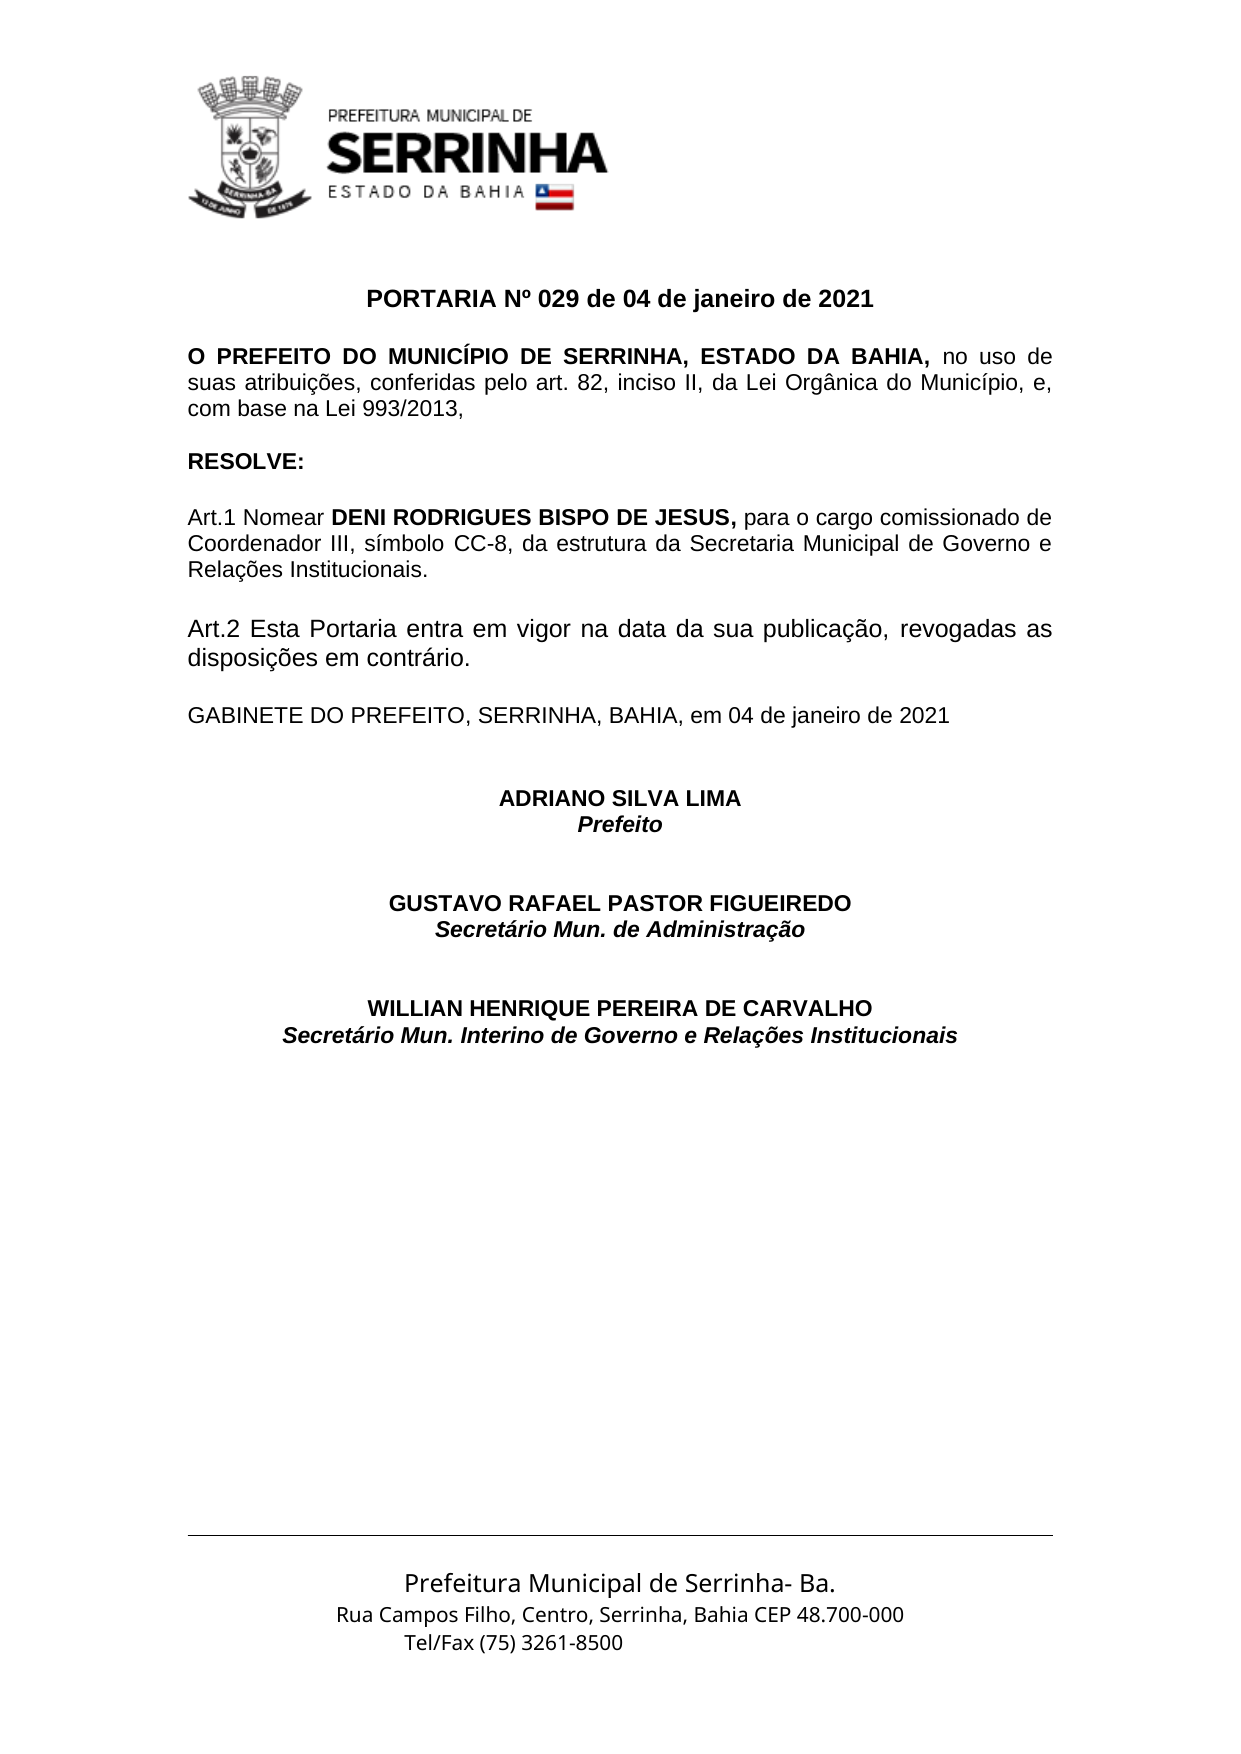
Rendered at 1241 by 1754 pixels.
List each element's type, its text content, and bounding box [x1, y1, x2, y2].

text Art.2 Esta Portaria entra em vigor na data da sua publicação, revogadas as disposições em contrário. [187, 614, 1053, 671]
text O PREFEITO DO MUNICÍPIO DE SERRINHA, ESTADO DA BAHIA, no uso de suas atribuições, conferidas pelo art. 82, inciso II, da Lei Orgânica do Município, e, com base na Lei 993/2013, [187, 343, 1053, 422]
text Prefeito [187, 811, 1053, 837]
text GUSTAVO RAFAEL PASTOR FIGUEIREDO [187, 890, 1053, 916]
text WILLIAN HENRIQUE PEREIRA DE CARVALHO [187, 995, 1053, 1022]
text GABINETE DO PREFEITO, SERRINHA, BAHIA, em 04 de janeiro de 2021 [187, 702, 1053, 728]
text RESOLVE: [187, 448, 1053, 474]
text PORTARIA Nº 029 de 04 de janeiro de 2021 [187, 284, 1053, 312]
text ADRIANO SILVA LIMA [187, 784, 1053, 811]
picture [187, 73, 609, 222]
text Secretário Mun. Interino de Governo e Relações Institucionais [187, 1022, 1053, 1048]
text Art.1 Nomear DENI RODRIGUES BISPO DE JESUS, para o cargo comissionado de Coordenador III, símbolo CC-8, da estrutura da Secretaria Municipal de Governo e Relações Institucionais. [187, 503, 1053, 583]
text Secretário Mun. de Administração [187, 916, 1053, 943]
